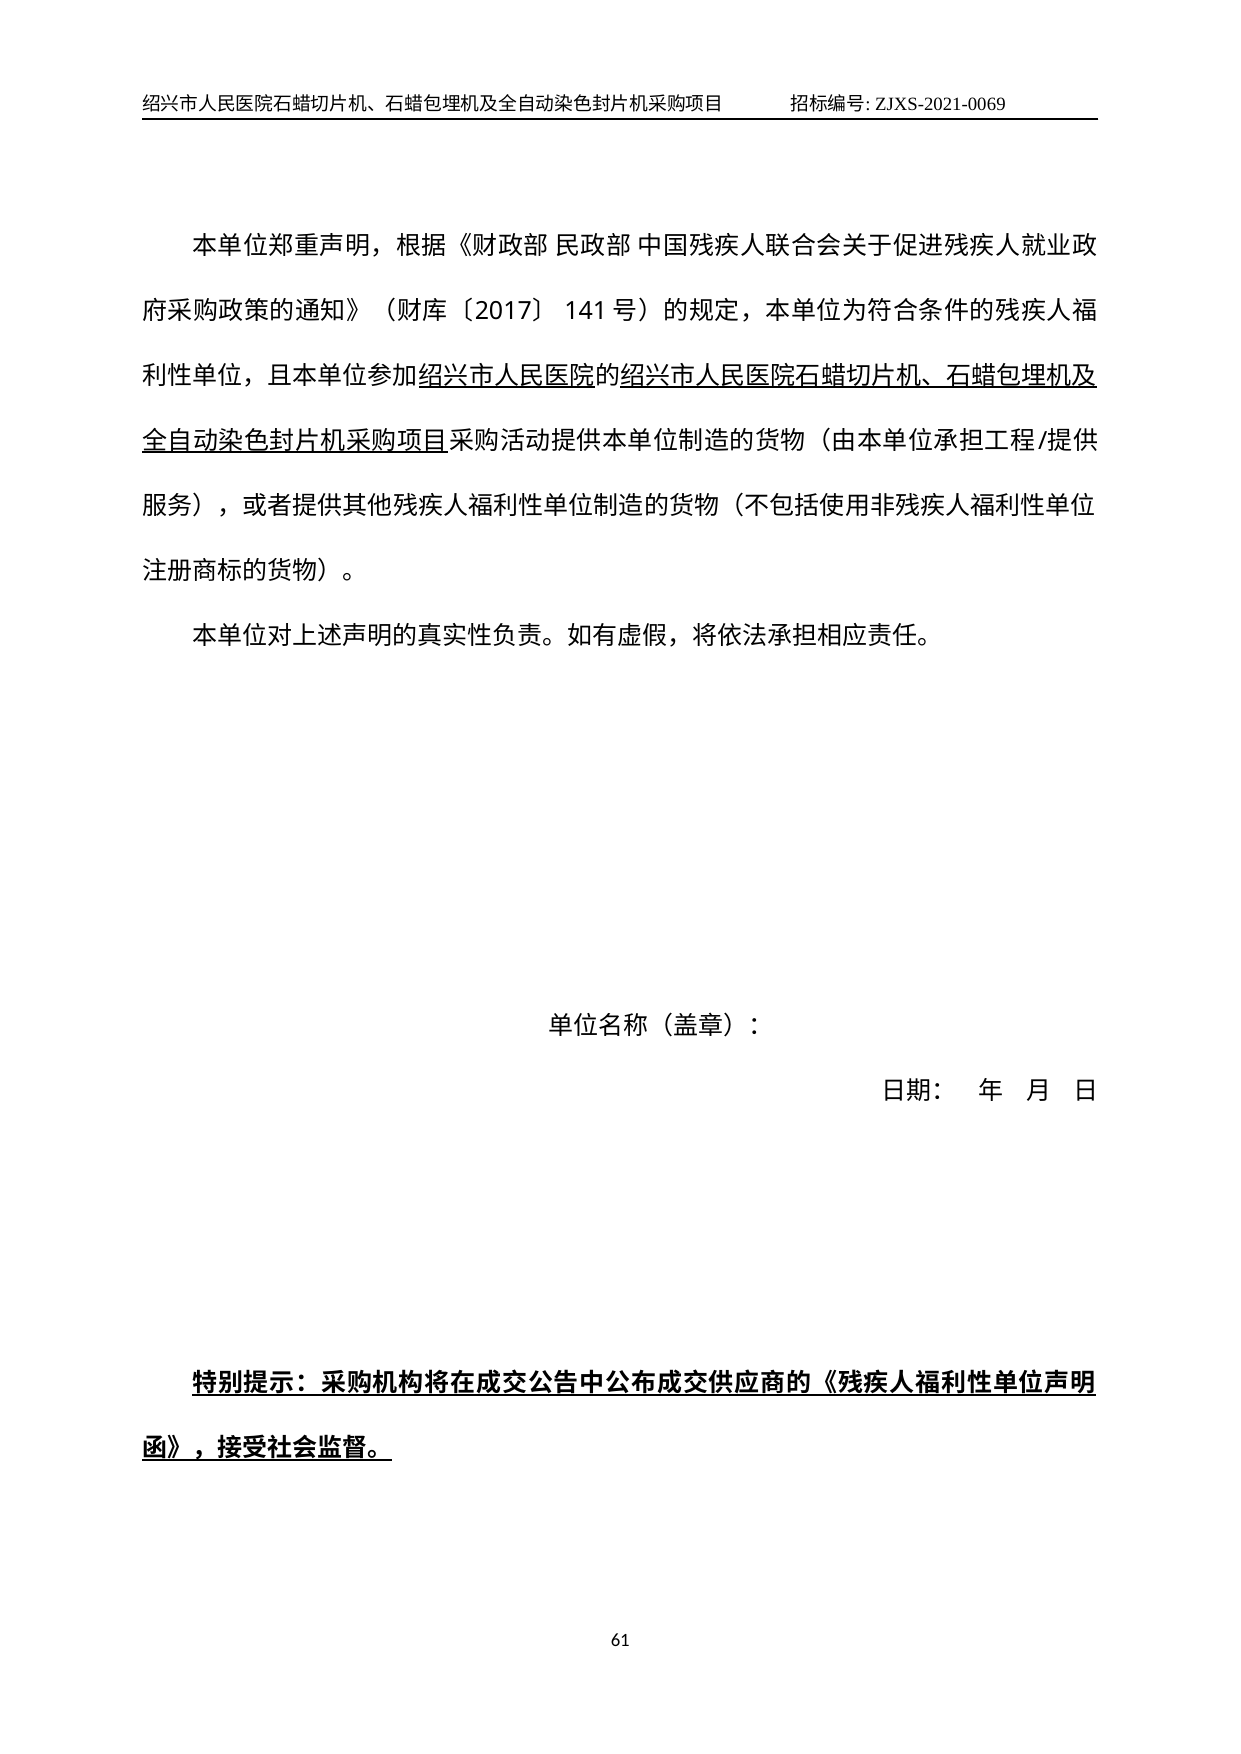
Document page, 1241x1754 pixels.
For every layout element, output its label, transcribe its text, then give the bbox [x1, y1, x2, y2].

text 特别提示：采购机构将在成交公告中公布成交供应商的《残疾人福利性单位声明函》，接受社会监督。 [142, 1348, 1098, 1478]
text 日期： 年 月 日 [142, 1056, 1098, 1121]
text 单位名称（盖章）： [142, 991, 936, 1056]
text 本单位对上述声明的真实性负责。如有虚假，将依法承担相应责任。 [142, 601, 1098, 666]
text 本单位郑重声明，根据《财政部 民政部 中国残疾人联合会关于促进残疾人就业政府采购政策的通知》（财库〔2017〕 141号）的规定，本单位为符合条件的残疾人福利性单位，且本单位参加绍兴市人民医院的绍兴市人民医院石蜡切片机、石蜡包埋机及全自动染色封片机采购项目采购活动提供本单位制造的货物（由本单位承担工程/提供服务），或者提供其他残疾人福利性单位制造的货物（不包括使用非残疾人福利性单位注册商标的货物）。 [142, 211, 1098, 601]
